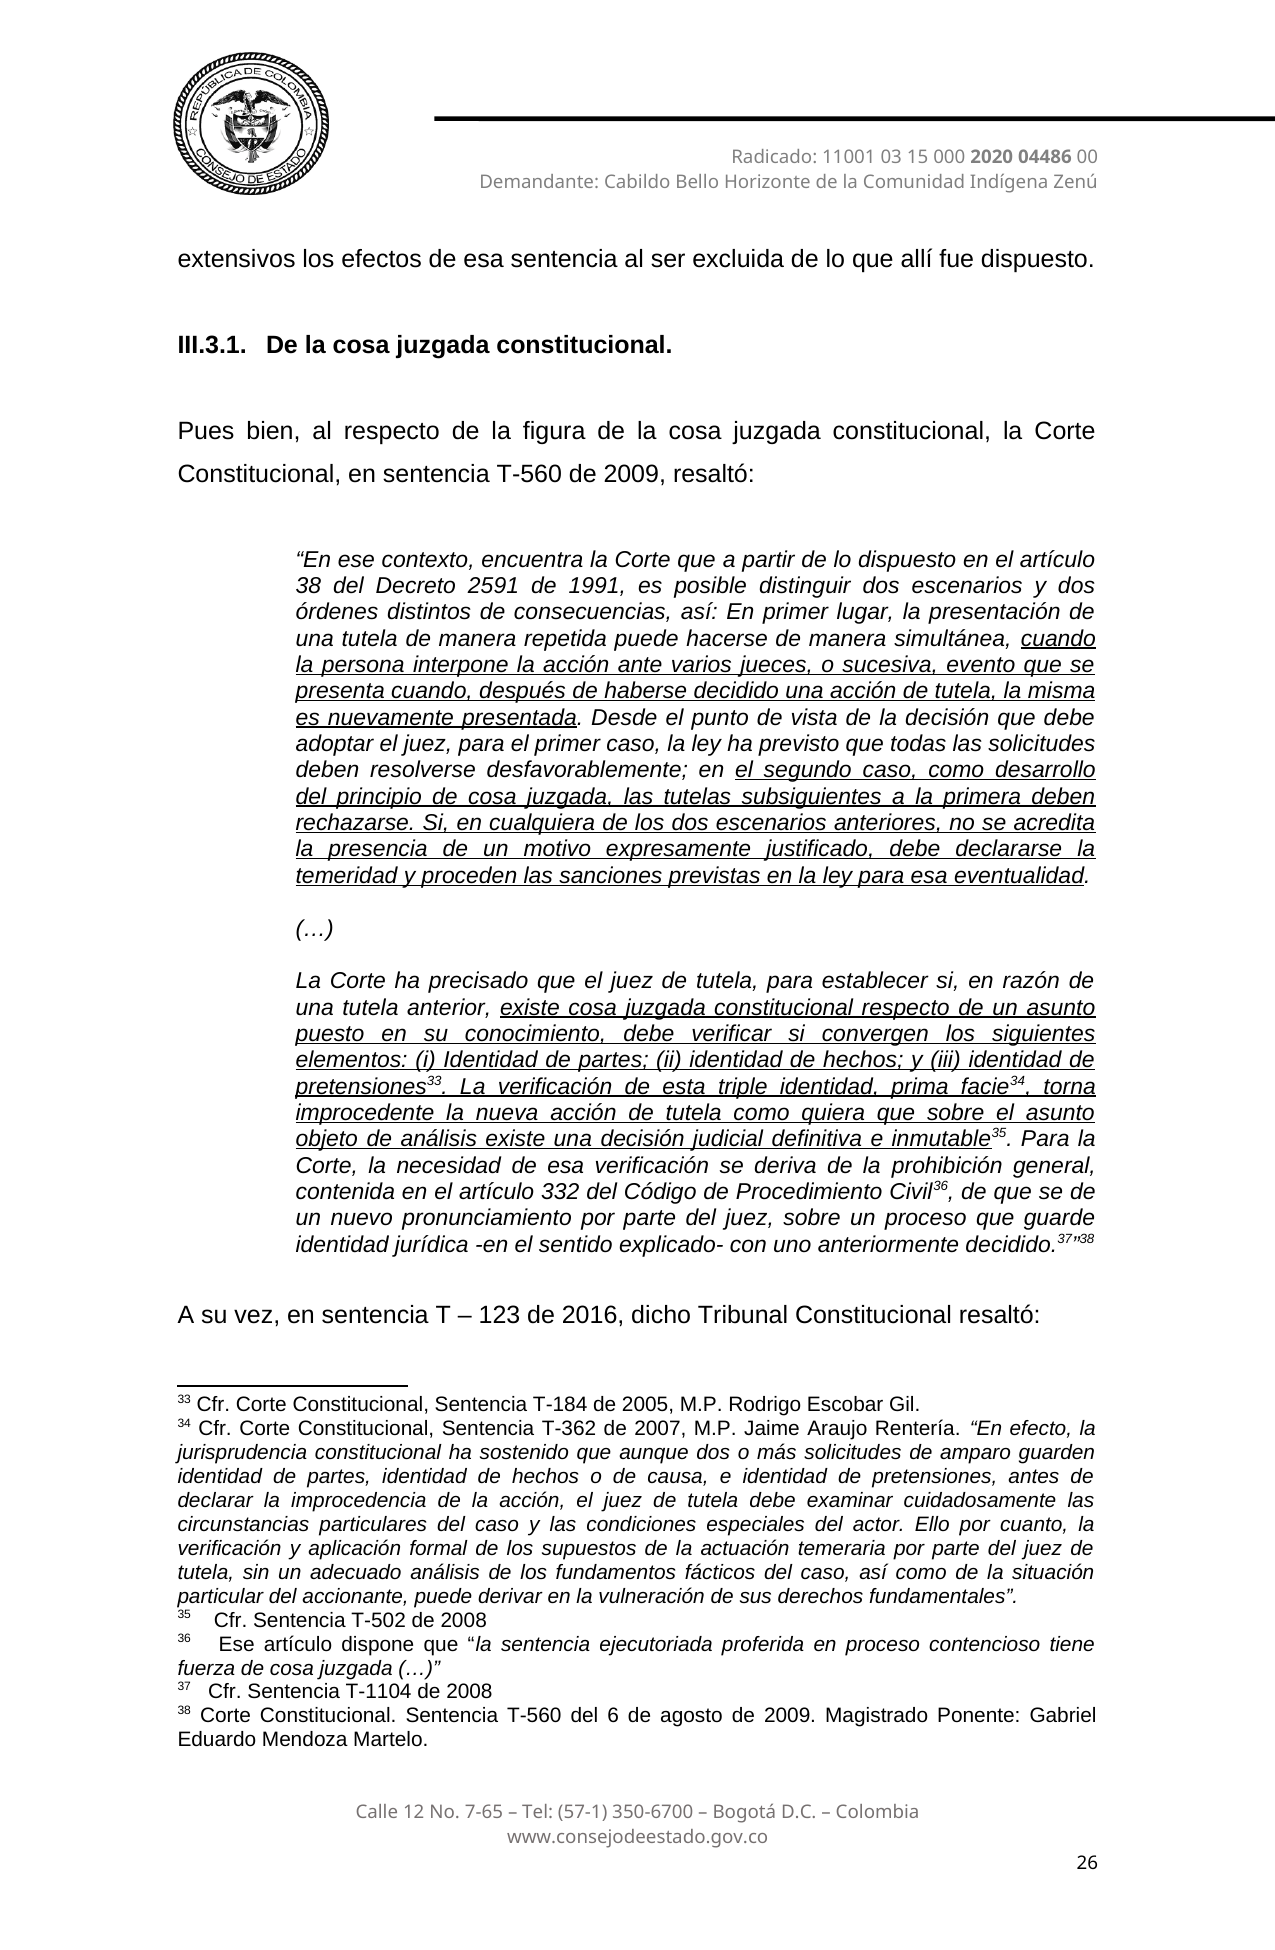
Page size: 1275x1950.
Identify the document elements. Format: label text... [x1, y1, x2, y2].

list De la cosa juzgada constitucional. [177, 330, 1098, 359]
text Pues bien, al respecto de la figura de la cosa juzgada constitucional, la Corte Constitucional, en sentencia T-560 de 2009, resaltó: [177, 416, 1098, 488]
text “En ese contexto, encuentra la Corte que a partir de lo dispuesto en el artículo 38 del Decreto 2591 de 1991, es posible distinguir dos escenarios y dos órdenes distintos de consecuencias, así: En primer lugar, la presentación de una tutela de manera repetida puede hacerse de manera simultánea, cuando la persona interpone la acción ante varios jueces, o sucesiva, evento que se presenta cuando, después de haberse decidido una acción de tutela, la misma es nuevamente presentada. Desde el punto de vista de la decisión que debe adoptar el juez, para el primer caso, la ley ha previsto que todas las solicitudes deben resolverse desfavorablemente; en el segundo caso, como desarrollo del principio de cosa juzgada, las tutelas subsiguientes a la primera deben rechazarse. Si, en cualquiera de los dos escenarios anteriores, no se acredita la presencia de un motivo expresamente justificado, debe declararse la temeridad y proceden las sanciones previstas en la ley para esa eventualidad. [295, 546, 1098, 888]
text A su vez, en sentencia T – 123 de 2016, dicho Tribunal Constitucional resaltó: [177, 1300, 1098, 1329]
text (…) [295, 914, 1098, 941]
text La Corte ha precisado que el juez de tutela, para establecer si, en razón de una tutela anterior, existe cosa juzgada constitucional respecto de un asunto puesto en su conocimiento, debe verificar si convergen los siguientes elementos: (i) Identidad de partes; (ii) identidad de hechos; y (iii) identidad de pretensiones. La verificación de esta triple identidad, prima facie, torna improcedente la nueva acción de tutela como quiera que sobre el asunto objeto de análisis existe una decisión judicial definitiva e inmutable. Para la Corte, la necesidad de esa verificación se deriva de la prohibición general, contenida en el artículo 332 del Código de Procedimiento Civil, de que se de un nuevo pronunciamiento por parte del juez, sobre un proceso que guarde identidad jurídica -en el sentido explicado- con uno anteriormente decidido.” [295, 967, 1098, 1257]
picture [154, 43, 345, 205]
